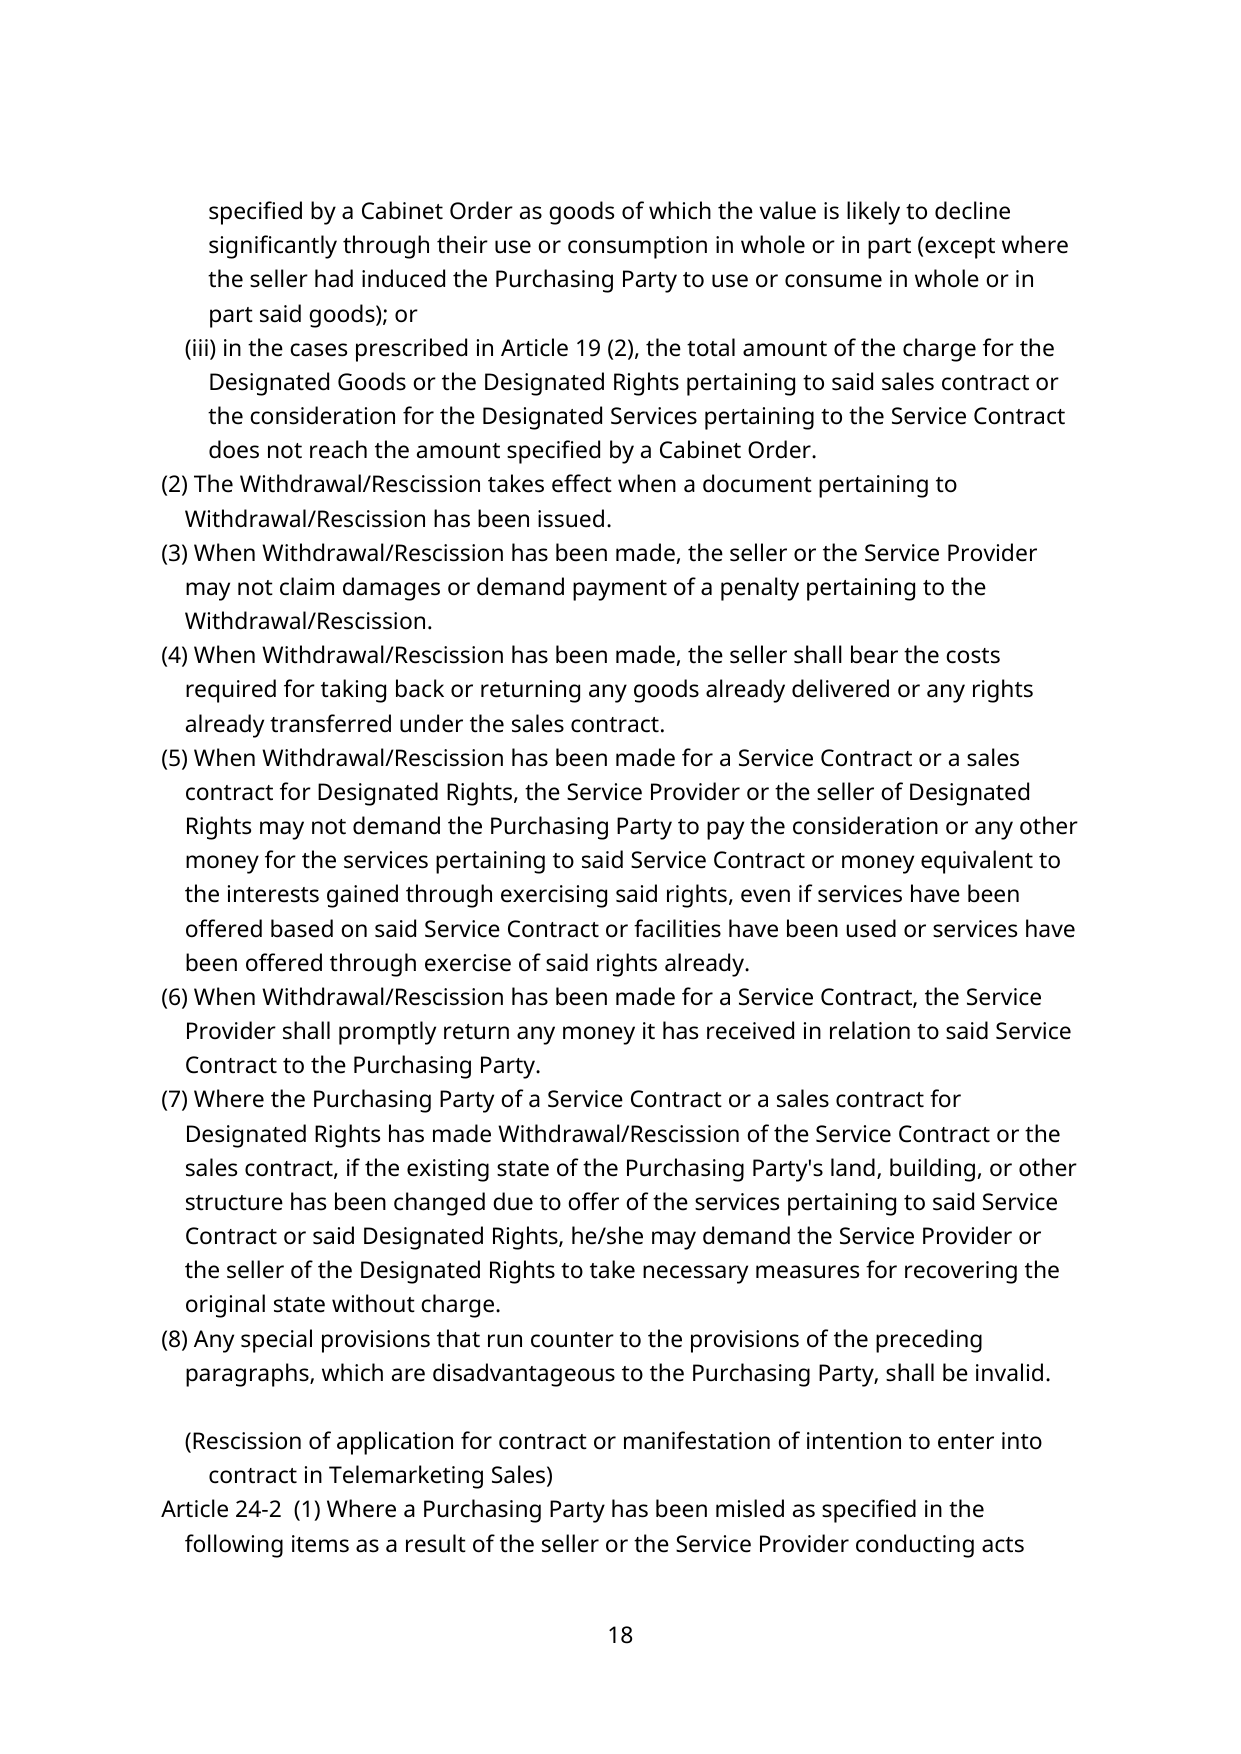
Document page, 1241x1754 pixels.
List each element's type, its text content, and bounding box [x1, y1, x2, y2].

text (8) Any special provisions that run counter to the provisions of the preceding paragraphs, which are disadvantageous to the Purchasing Party, shall be invalid. [161, 1321, 1079, 1389]
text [184, 194, 1079, 330]
text (5) When Withdrawal/Rescission has been made for a Service Contract or a sales contract for Designated Rights, the Service Provider or the seller of Designated Rights may not demand the Purchasing Party to pay the consideration or any other money for the services pertaining to said Service Contract or money equivalent to the interests gained through exercising said rights, even if services have been offered based on said Service Contract or facilities have been used or services have been offered through exercise of said rights already. [161, 740, 1079, 979]
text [161, 1492, 1079, 1560]
text (6) When Withdrawal/Rescission has been made for a Service Contract, the Service Provider shall promptly return any money it has received in relation to said Service Contract to the Purchasing Party. [161, 979, 1079, 1082]
text (3) When Withdrawal/Rescission has been made, the seller or the Service Provider may not claim damages or demand payment of a penalty pertaining to the Withdrawal/Rescission. [161, 535, 1079, 638]
text (2) The Withdrawal/Rescission takes effect when a document pertaining to Withdrawal/Rescission has been issued. [161, 467, 1079, 535]
text (iii) in the cases prescribed in Article 19 (2), the total amount of the charge for the Designated Goods or the Designated Rights pertaining to said sales contract or the consideration for the Designated Services pertaining to the Service Contract does not reach the amount specified by a Cabinet Order. [184, 330, 1079, 467]
text (Rescission of application for contract or manifestation of intention to enter into contract in Telemarketing Sales) [184, 1424, 1079, 1492]
text (7) Where the Purchasing Party of a Service Contract or a sales contract for Designated Rights has made Withdrawal/Rescission of the Service Contract or the sales contract, if the existing state of the Purchasing Party's land, building, or other structure has been changed due to offer of the services pertaining to said Service Contract or said Designated Rights, he/she may demand the Service Provider or the seller of the Designated Rights to take necessary measures for recovering the original state without charge. [161, 1082, 1079, 1321]
text (4) When Withdrawal/Rescission has been made, the seller shall bear the costs required for taking back or returning any goods already delivered or any rights already transferred under the sales contract. [161, 638, 1079, 740]
